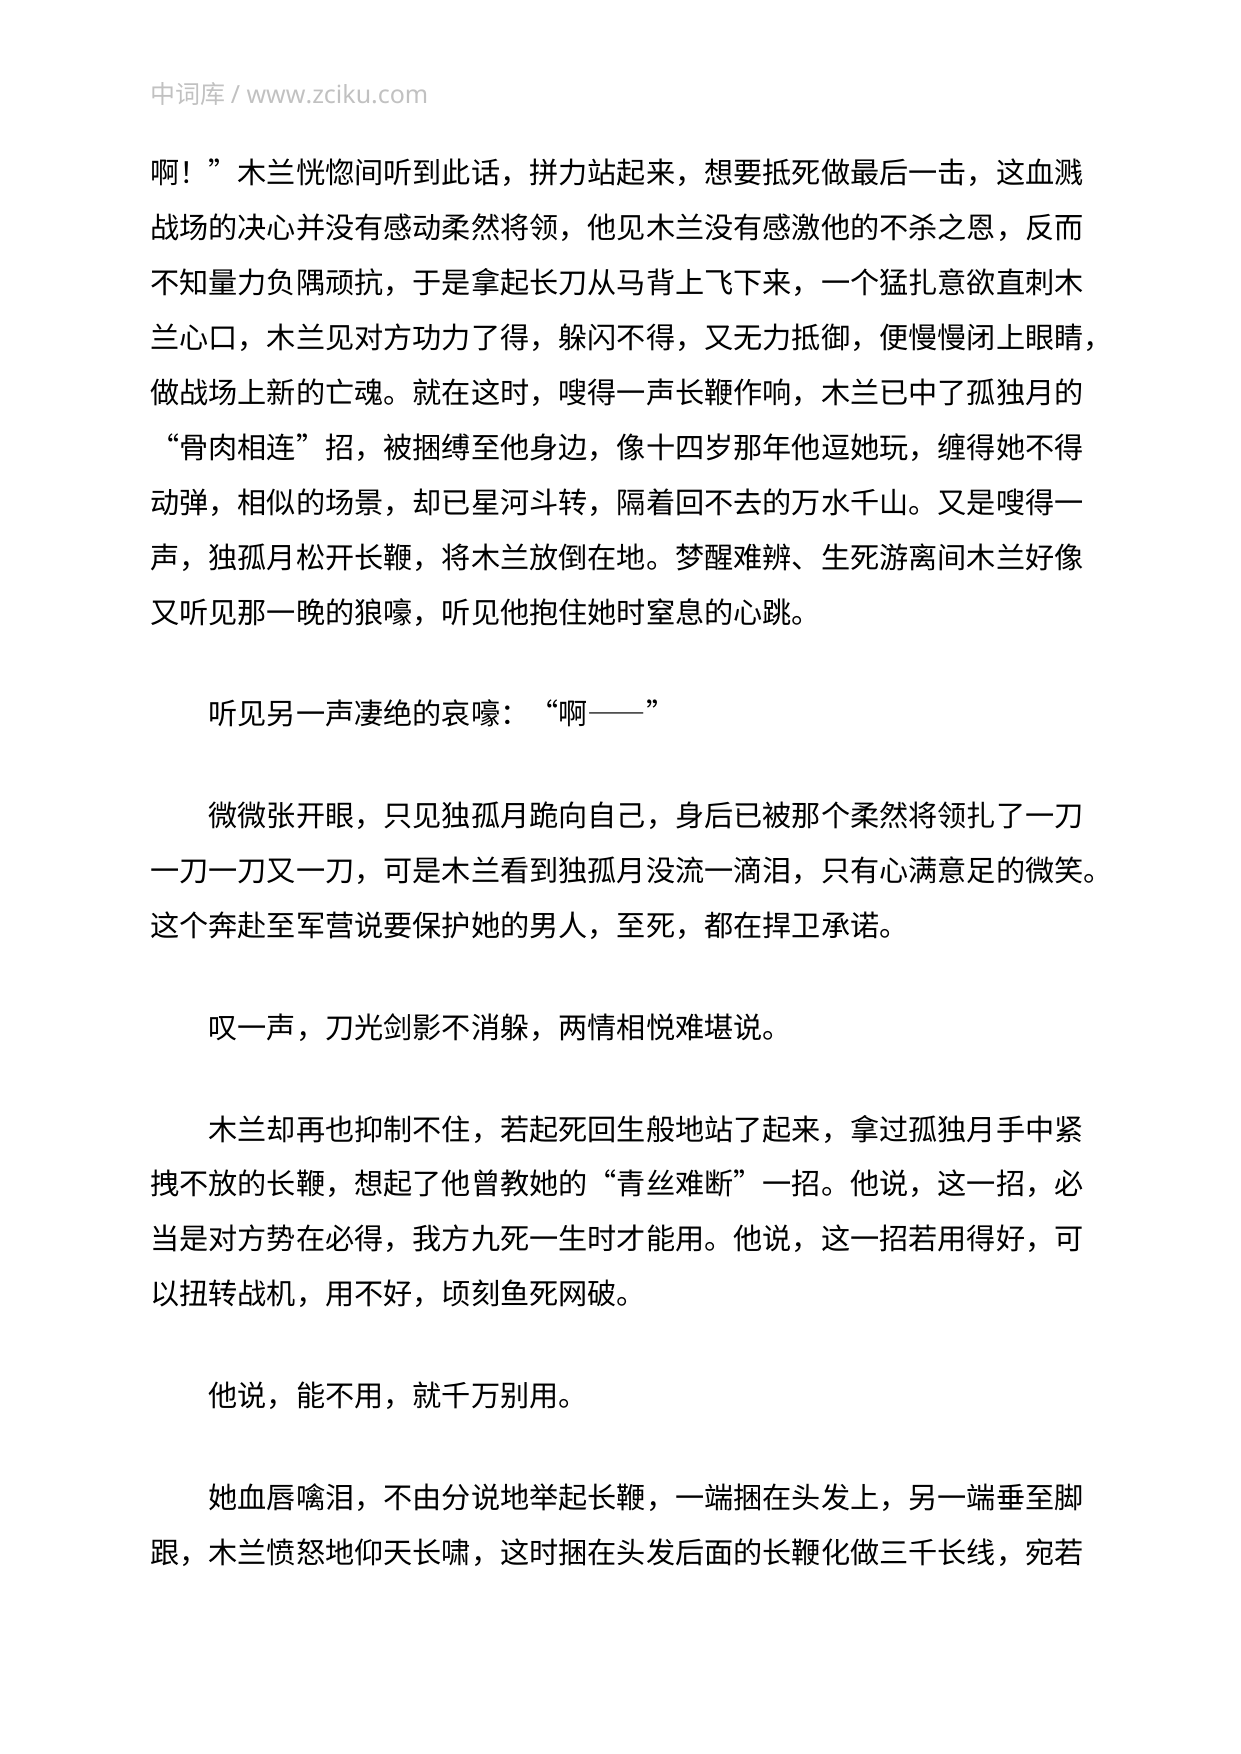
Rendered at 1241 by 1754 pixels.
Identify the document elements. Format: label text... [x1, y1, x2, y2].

text 微微张开眼，只见独孤月跪向自己，身后已被那个柔然将领扎了一刀一刀一刀又一刀，可是木兰看到独孤月没流一滴泪，只有心满意足的微笑。这个奔赴至军营说要保护她的男人，至死，都在捍卫承诺。 [150, 793, 1090, 945]
text 叹一声，刀光剑影不消躲，两情相悦难堪说。 [150, 1004, 1090, 1047]
text 木兰却再也抑制不住，若起死回生般地站了起来，拿过孤独月手中紧拽不放的长鞭，想起了他曾教她的“青丝难断”一招。他说，这一招，必当是对方势在必得，我方九死一生时才能用。他说，这一招若用得好，可以扭转战机，用不好，顷刻鱼死网破。 [150, 1106, 1090, 1313]
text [150, 150, 1090, 631]
text 听见另一声凄绝的哀嚎：“啊——” [150, 691, 1090, 733]
text 他说，能不用，就千万别用。 [150, 1372, 1090, 1415]
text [150, 1474, 1090, 1571]
